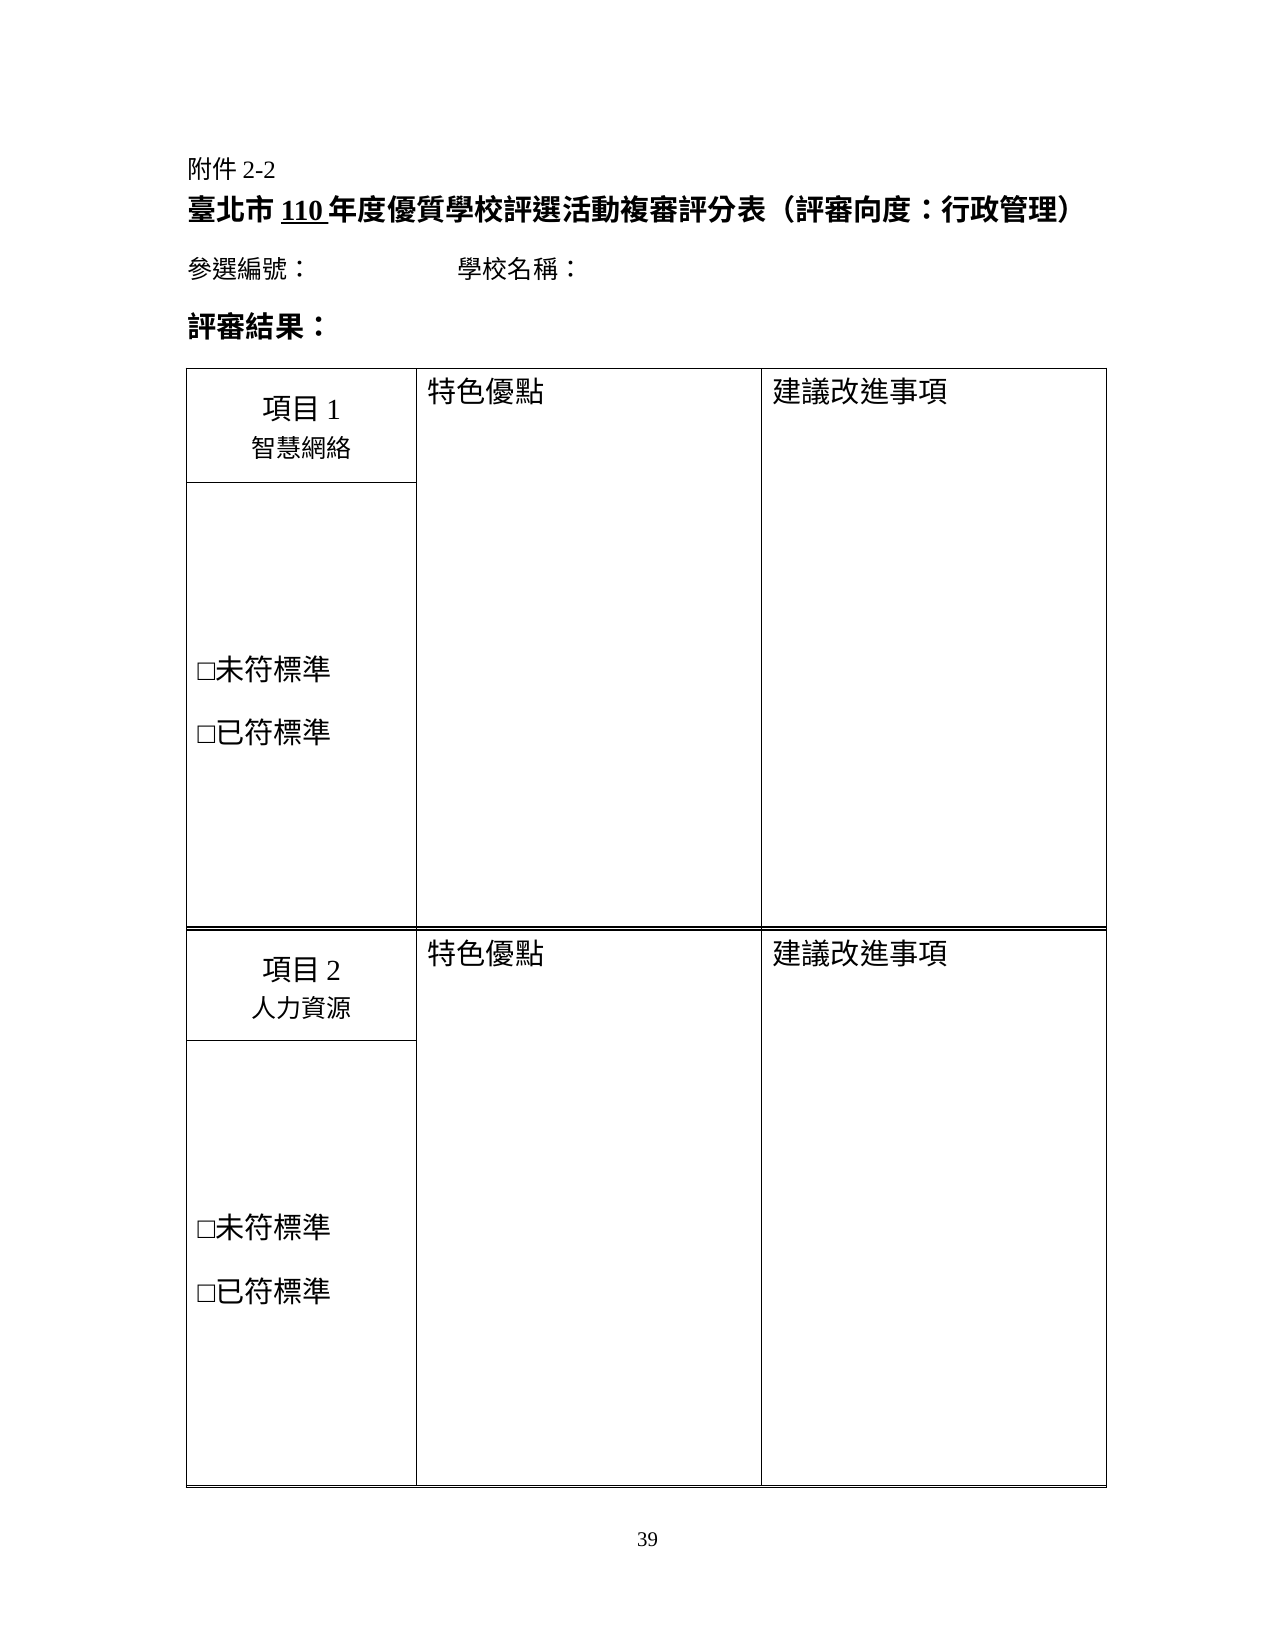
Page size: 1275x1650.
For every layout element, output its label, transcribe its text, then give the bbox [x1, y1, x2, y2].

table_cell 特色優點 [417, 931, 761, 1485]
text 評審結果： [187, 304, 1107, 346]
table_cell □未符標準 □已符標準 [187, 1041, 416, 1485]
table_header 特色優點 [417, 369, 761, 926]
text 臺北市110年度優質學校評選活動複審評分表（評審向度：行政管理） [187, 186, 1107, 228]
table_cell 建議改進事項 [762, 931, 1106, 1485]
table_header 項目1 智慧網絡 [187, 369, 416, 482]
text 附件2-2 [187, 150, 1107, 186]
table_cell □未符標準 □已符標準 [187, 483, 416, 926]
text 參選編號： 學校名稱： [187, 250, 1107, 286]
table_header 建議改進事項 [762, 369, 1106, 926]
table_cell 項目2 人力資源 [187, 931, 416, 1040]
